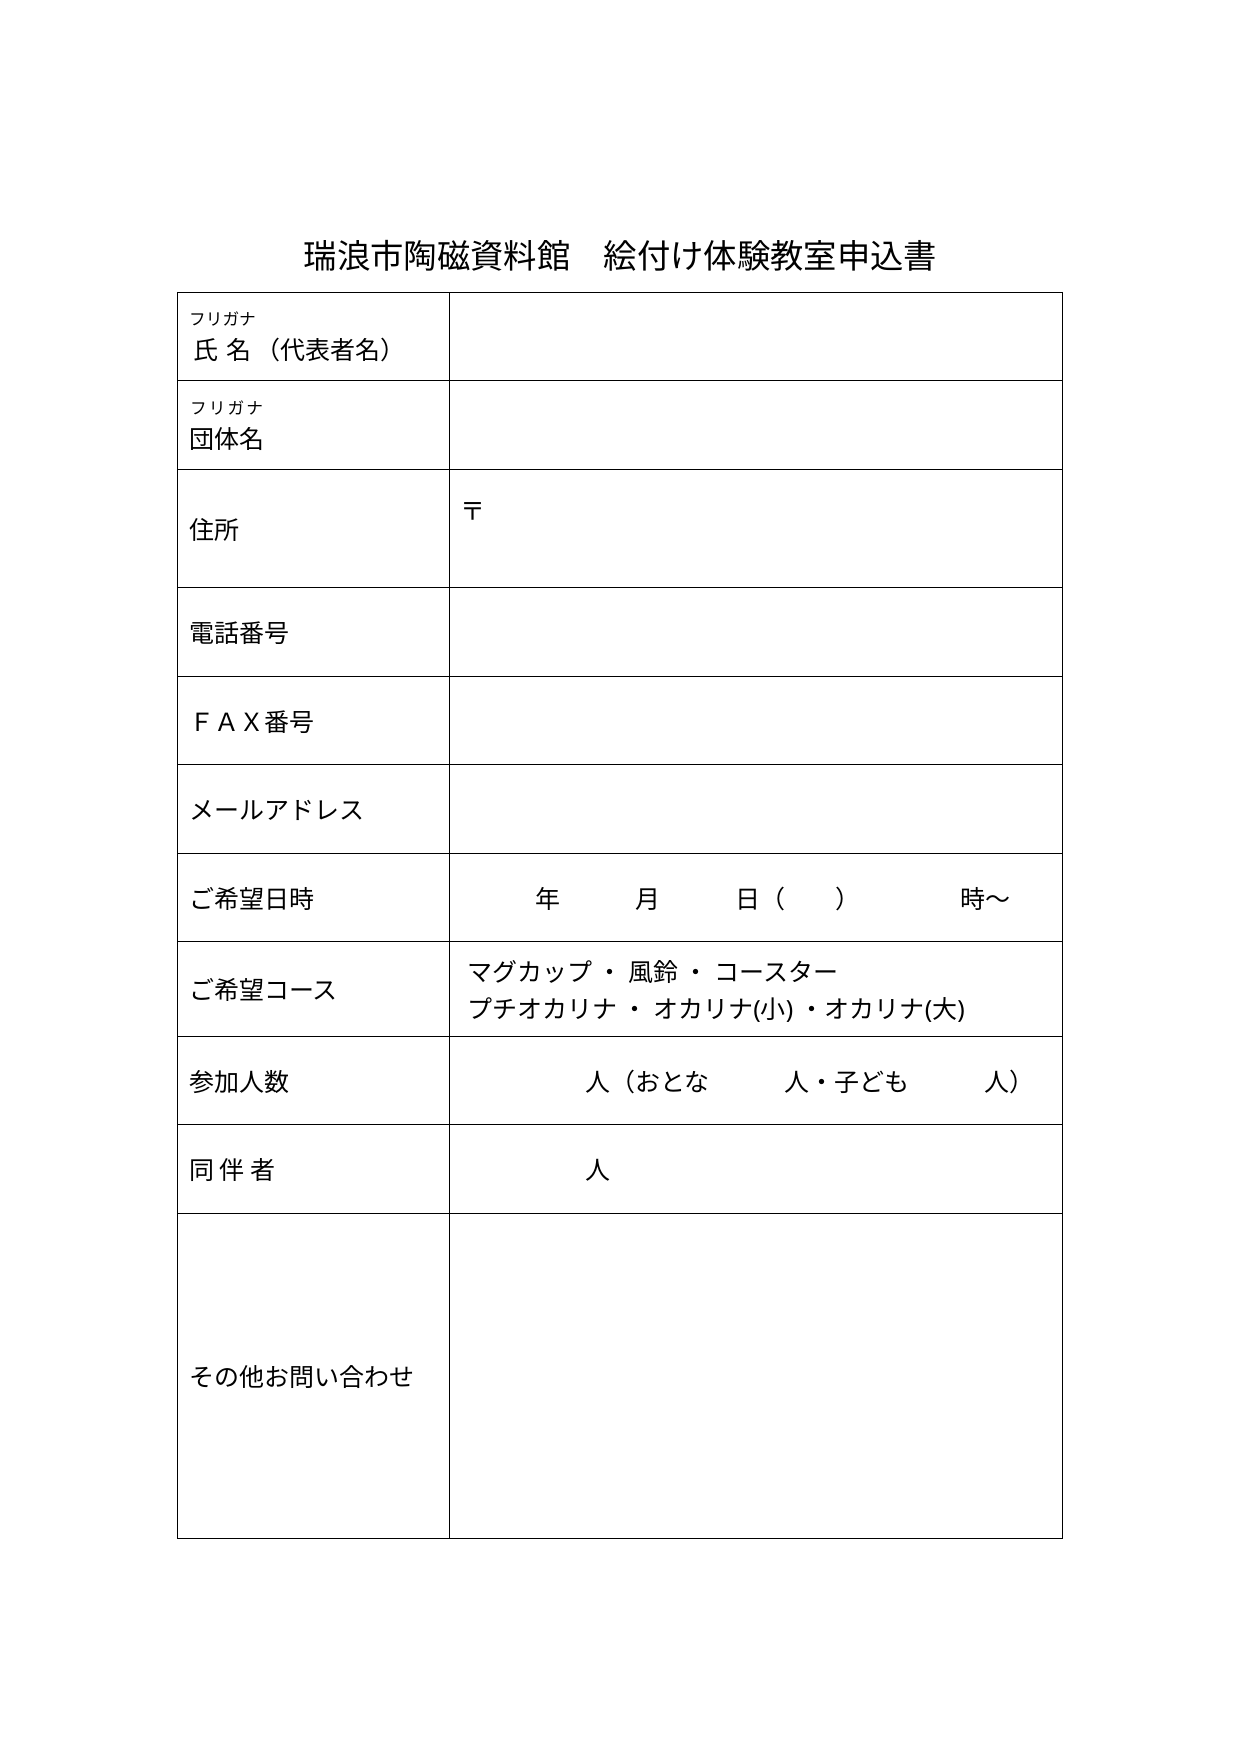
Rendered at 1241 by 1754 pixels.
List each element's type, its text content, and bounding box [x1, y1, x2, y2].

table_cell [450, 1214, 1062, 1537]
table_cell [178, 381, 449, 469]
table_cell [450, 381, 1062, 469]
table_cell 人 [450, 1125, 1062, 1213]
table_header （代表者名） [178, 293, 449, 380]
table_cell [450, 588, 1062, 676]
table_cell その他お問い合わせ [178, 1214, 449, 1537]
table_cell 参加人数 [178, 1037, 449, 1124]
table_cell 住所 [178, 470, 449, 587]
table_cell 人（おとな 人・子ども 人） [450, 1037, 1062, 1124]
table_cell ご希望日時 [178, 854, 449, 941]
table_cell [450, 765, 1062, 853]
table_cell マグカップ ・ 風鈴 ・ コースター プチオカリナ ・ オカリナ(小) ・オカリナ(大) [450, 942, 1062, 1036]
table_cell メールアドレス [178, 765, 449, 853]
table_cell 〒 [450, 470, 1062, 587]
table_cell 年 月 日（ ） 時～ [450, 854, 1062, 941]
table_cell ご希望コース [178, 942, 449, 1036]
table_cell 電話番号 [178, 588, 449, 676]
table_cell [450, 677, 1062, 764]
table_header [450, 293, 1062, 380]
table_cell 同 伴 者 [178, 1125, 449, 1213]
text 瑞浪市陶磁資料館 絵付け体験教室申込書 [177, 217, 1063, 292]
table_cell ＦＡＸ番号 [178, 677, 449, 764]
